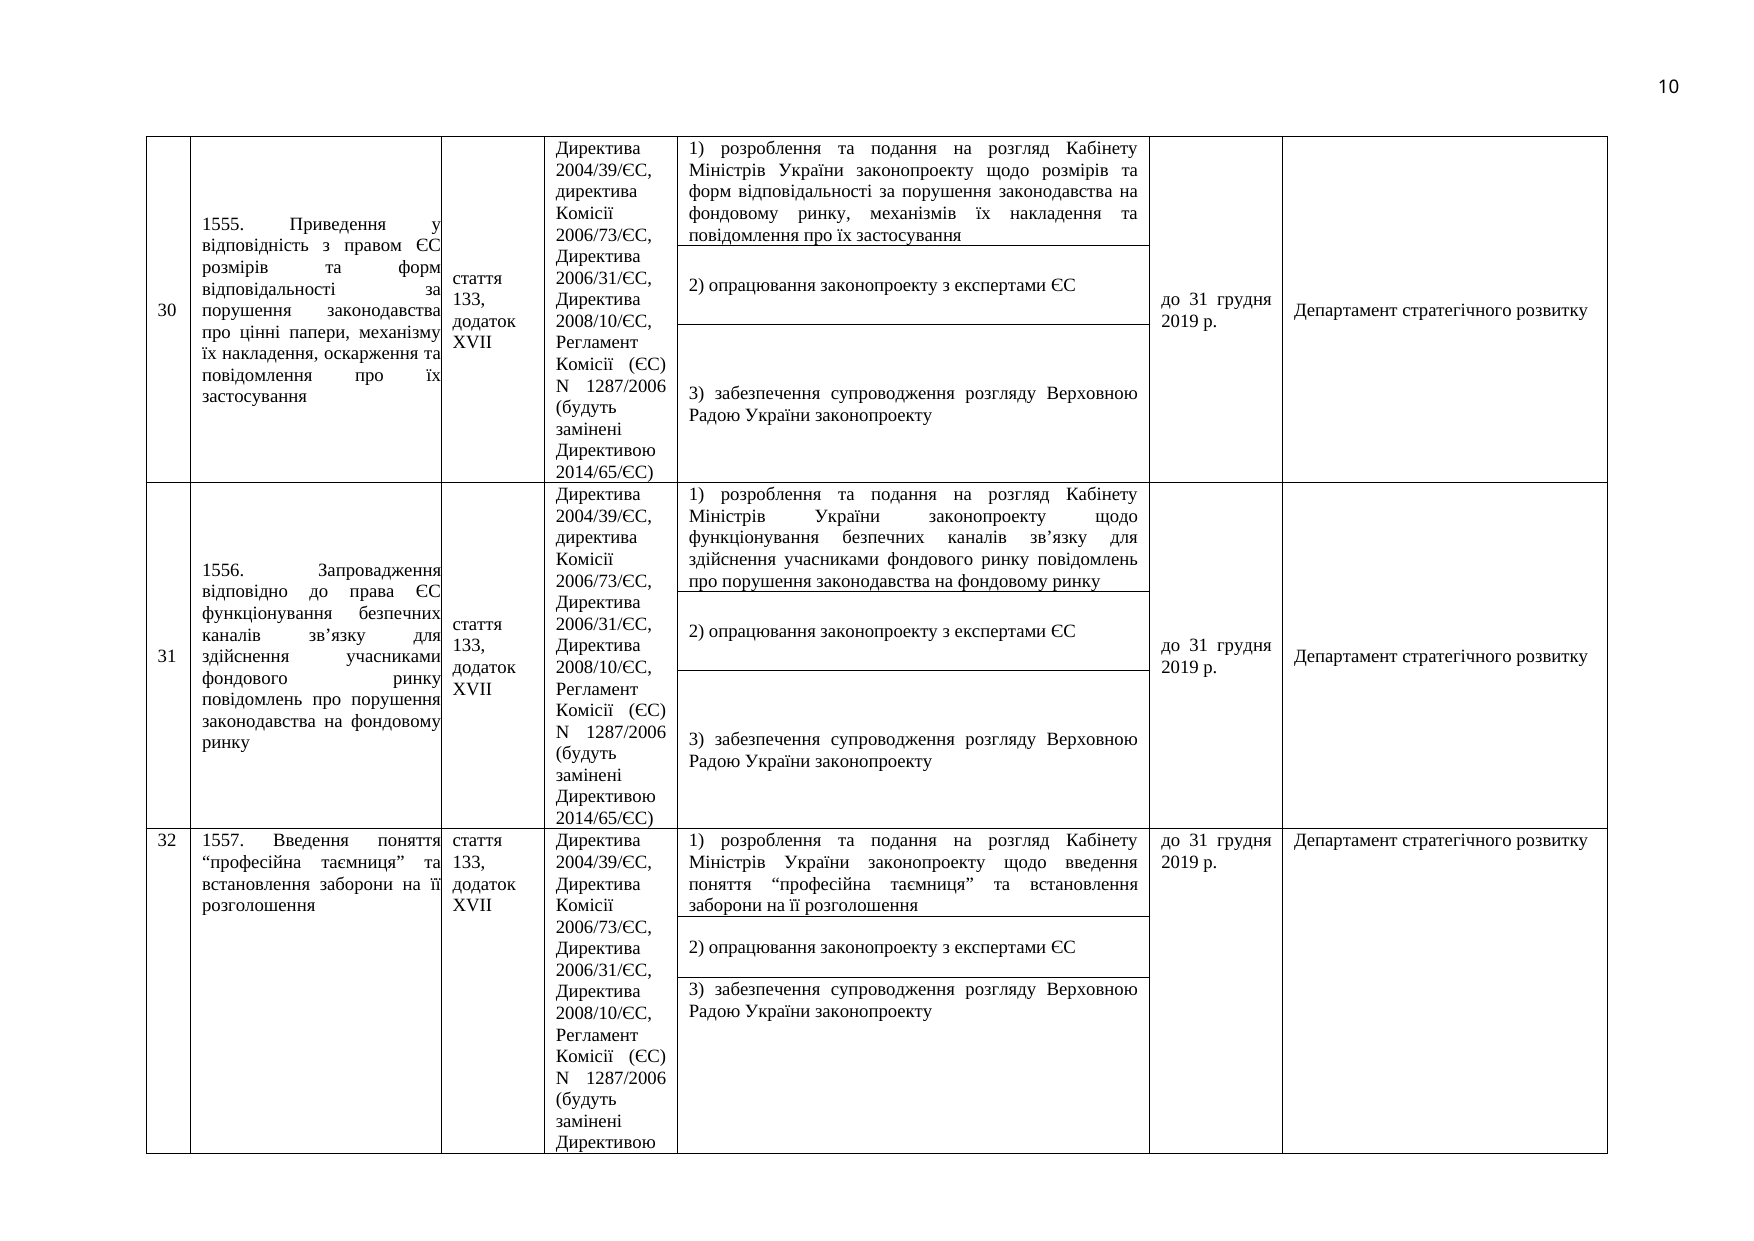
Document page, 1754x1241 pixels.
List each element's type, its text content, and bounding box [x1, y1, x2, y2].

table_cell стаття 133, додаток XVII [442, 829, 544, 1153]
table_cell 3) забезпечення супроводження розгляду Верховною Радою України законопроекту [678, 325, 1149, 482]
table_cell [545, 137, 677, 482]
table_cell до 31 грудня 2019 р. [1150, 829, 1282, 1153]
table_cell 2) опрацювання законопроекту з експертами ЄС [678, 917, 1149, 977]
table_cell до 31 грудня 2019 р. [1150, 483, 1282, 828]
table_cell Департамент стратегічного розвитку [1283, 829, 1607, 1153]
table_cell 32 [147, 829, 190, 1153]
table_cell 3) забезпечення супроводження розгляду Верховною Радою України законопроекту [678, 671, 1149, 828]
table_cell 31 [147, 483, 190, 828]
table_cell 1) розроблення та подання на розгляд Кабінету Міністрів України законопроекту щодо введення поняття “професійна таємниця” та встановлення заборони на її розголошення [678, 829, 1149, 916]
table_cell 1) розроблення та подання на розгляд Кабінету Міністрів України законопроекту щодо розмірів та форм відповідальності за порушення законодавства на фондовому ринку, механізмів їх накладення та повідомлення про їх застосування [678, 137, 1149, 245]
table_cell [1283, 137, 1607, 482]
table_cell 1556. Запровадження відповідно до права ЄС функціонування безпечних каналів зв’язку для здійснення учасниками фондового ринку повідомлень про порушення законодавства на фондовому ринку [191, 483, 441, 828]
table_cell 1557. Введення поняття “професійна таємниця” та встановлення заборони на її розголошення [191, 829, 441, 1153]
table_cell Департамент стратегічного розвитку [1283, 483, 1607, 828]
table_cell стаття 133, додаток XVII [442, 483, 544, 828]
table_cell 2) опрацювання законопроекту з експертами ЄС [678, 592, 1149, 670]
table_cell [1150, 137, 1282, 482]
table_cell 30 [147, 137, 190, 482]
table_cell 2) опрацювання законопроекту з експертами ЄС [678, 246, 1149, 324]
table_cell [678, 978, 1149, 1153]
table_cell 1555. Приведення у відповідність з правом ЄС розмірів та форм відповідальності за порушення законодавства про цінні папери, механізму їх накладення, оскарження та повідомлення про їх застосування [191, 137, 441, 482]
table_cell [442, 137, 544, 482]
table_cell 1) розроблення та подання на розгляд Кабінету Міністрів України законопроекту щодо функціонування безпечних каналів зв’язку для здійснення учасниками фондового ринку повідомлень про порушення законодавства на фондовому ринку [678, 483, 1149, 591]
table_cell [545, 829, 677, 1153]
